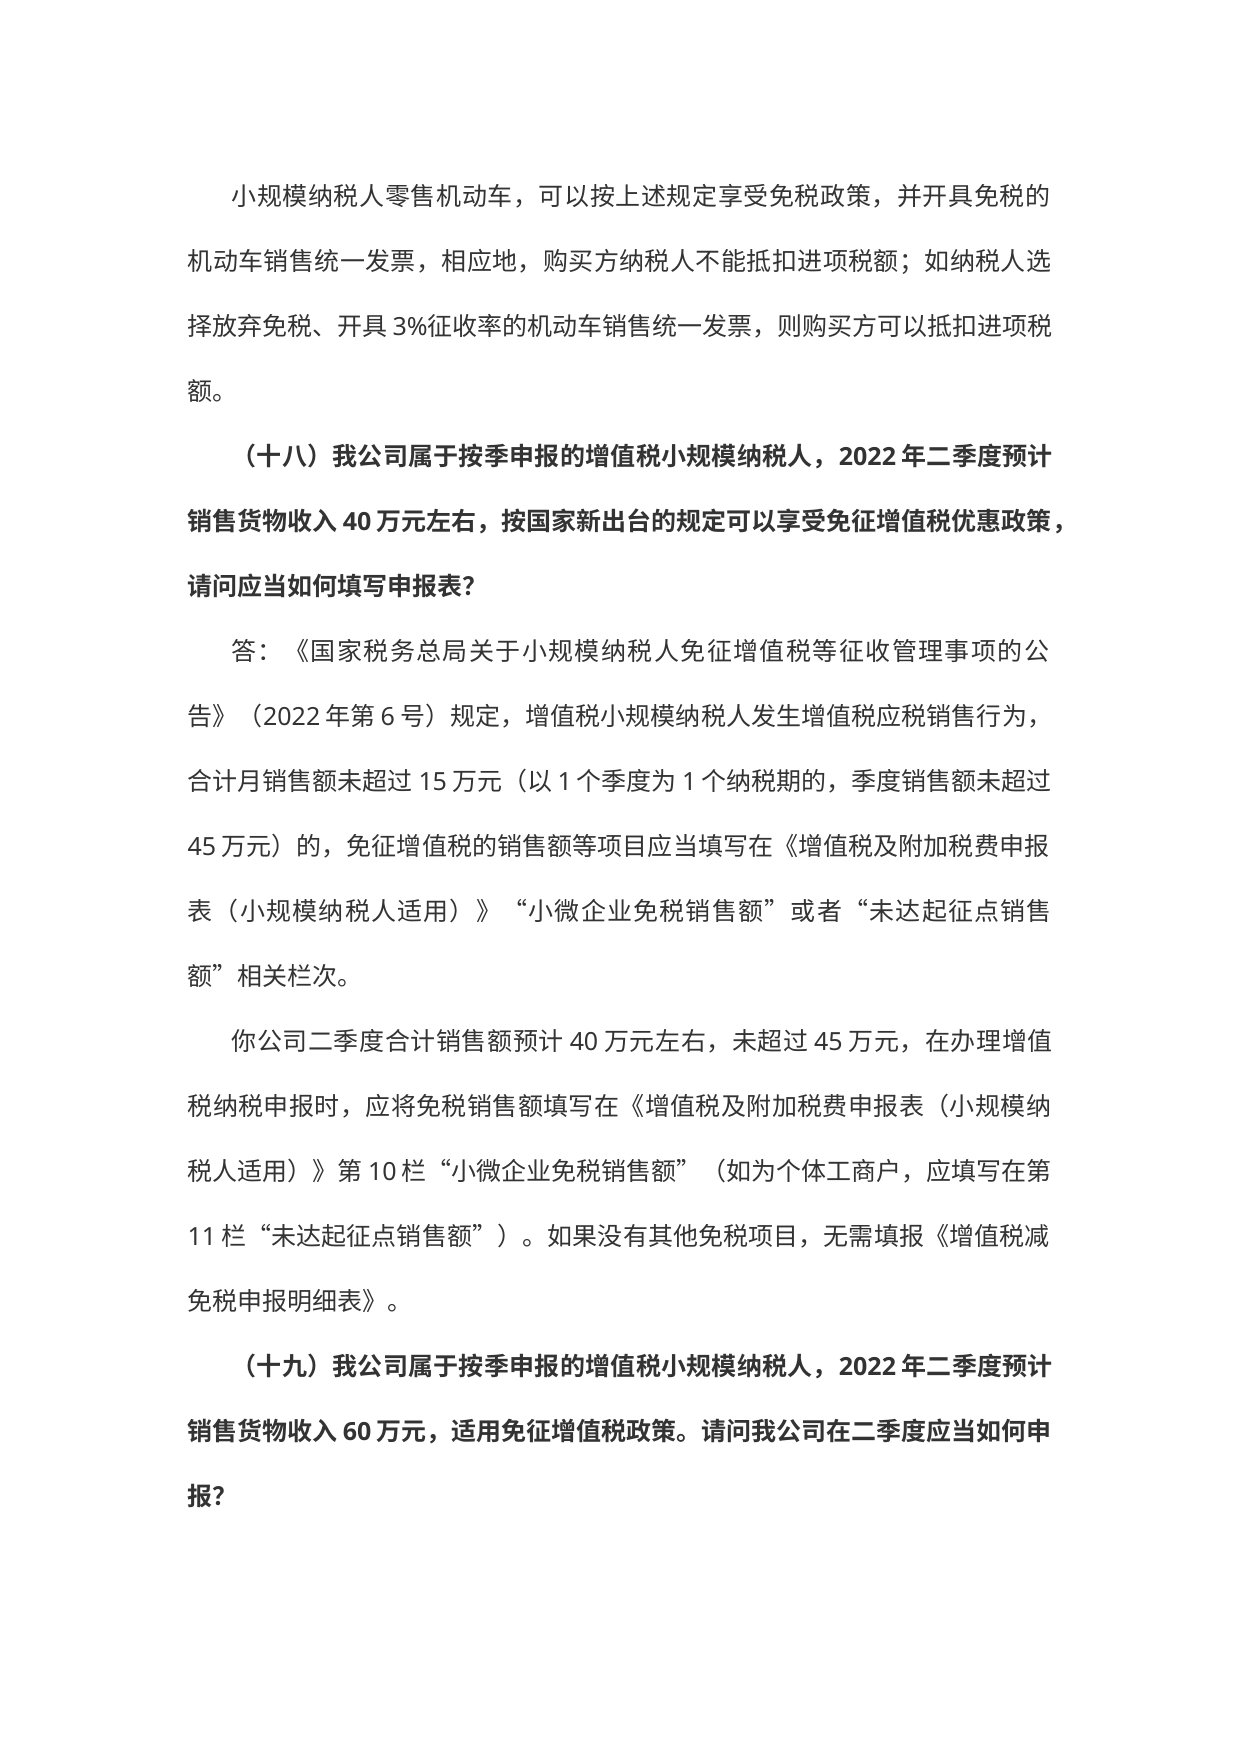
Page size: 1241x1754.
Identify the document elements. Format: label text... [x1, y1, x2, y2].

text （十九）我公司属于按季申报的增值税小规模纳税人，2022年二季度预计销售货物收入60万元，适用免征增值税政策。请问我公司在二季度应当如何申报？ [187, 1332, 1053, 1527]
text （十八）我公司属于按季申报的增值税小规模纳税人，2022年二季度预计销售货物收入40万元左右，按国家新出台的规定可以享受免征增值税优惠政策，请问应当如何填写申报表？ [187, 422, 1053, 617]
text 答：《国家税务总局关于小规模纳税人免征增值税等征收管理事项的公告》（2022年第6号）规定，增值税小规模纳税人发生增值税应税销售行为，合计月销售额未超过15万元（以1个季度为1个纳税期的，季度销售额未超过45万元）的，免征增值税的销售额等项目应当填写在《增值税及附加税费申报表（小规模纳税人适用）》“小微企业免税销售额”或者“未达起征点销售额”相关栏次。 [187, 617, 1053, 1007]
text 小规模纳税人零售机动车，可以按上述规定享受免税政策，并开具免税的机动车销售统一发票，相应地，购买方纳税人不能抵扣进项税额；如纳税人选择放弃免税、开具3%征收率的机动车销售统一发票，则购买方可以抵扣进项税额。 [187, 162, 1053, 422]
text 你公司二季度合计销售额预计40万元左右，未超过45万元，在办理增值税纳税申报时，应将免税销售额填写在《增值税及附加税费申报表（小规模纳税人适用）》第10栏“小微企业免税销售额”（如为个体工商户，应填写在第11栏“未达起征点销售额”）。如果没有其他免税项目，无需填报《增值税减免税申报明细表》。 [187, 1007, 1053, 1332]
